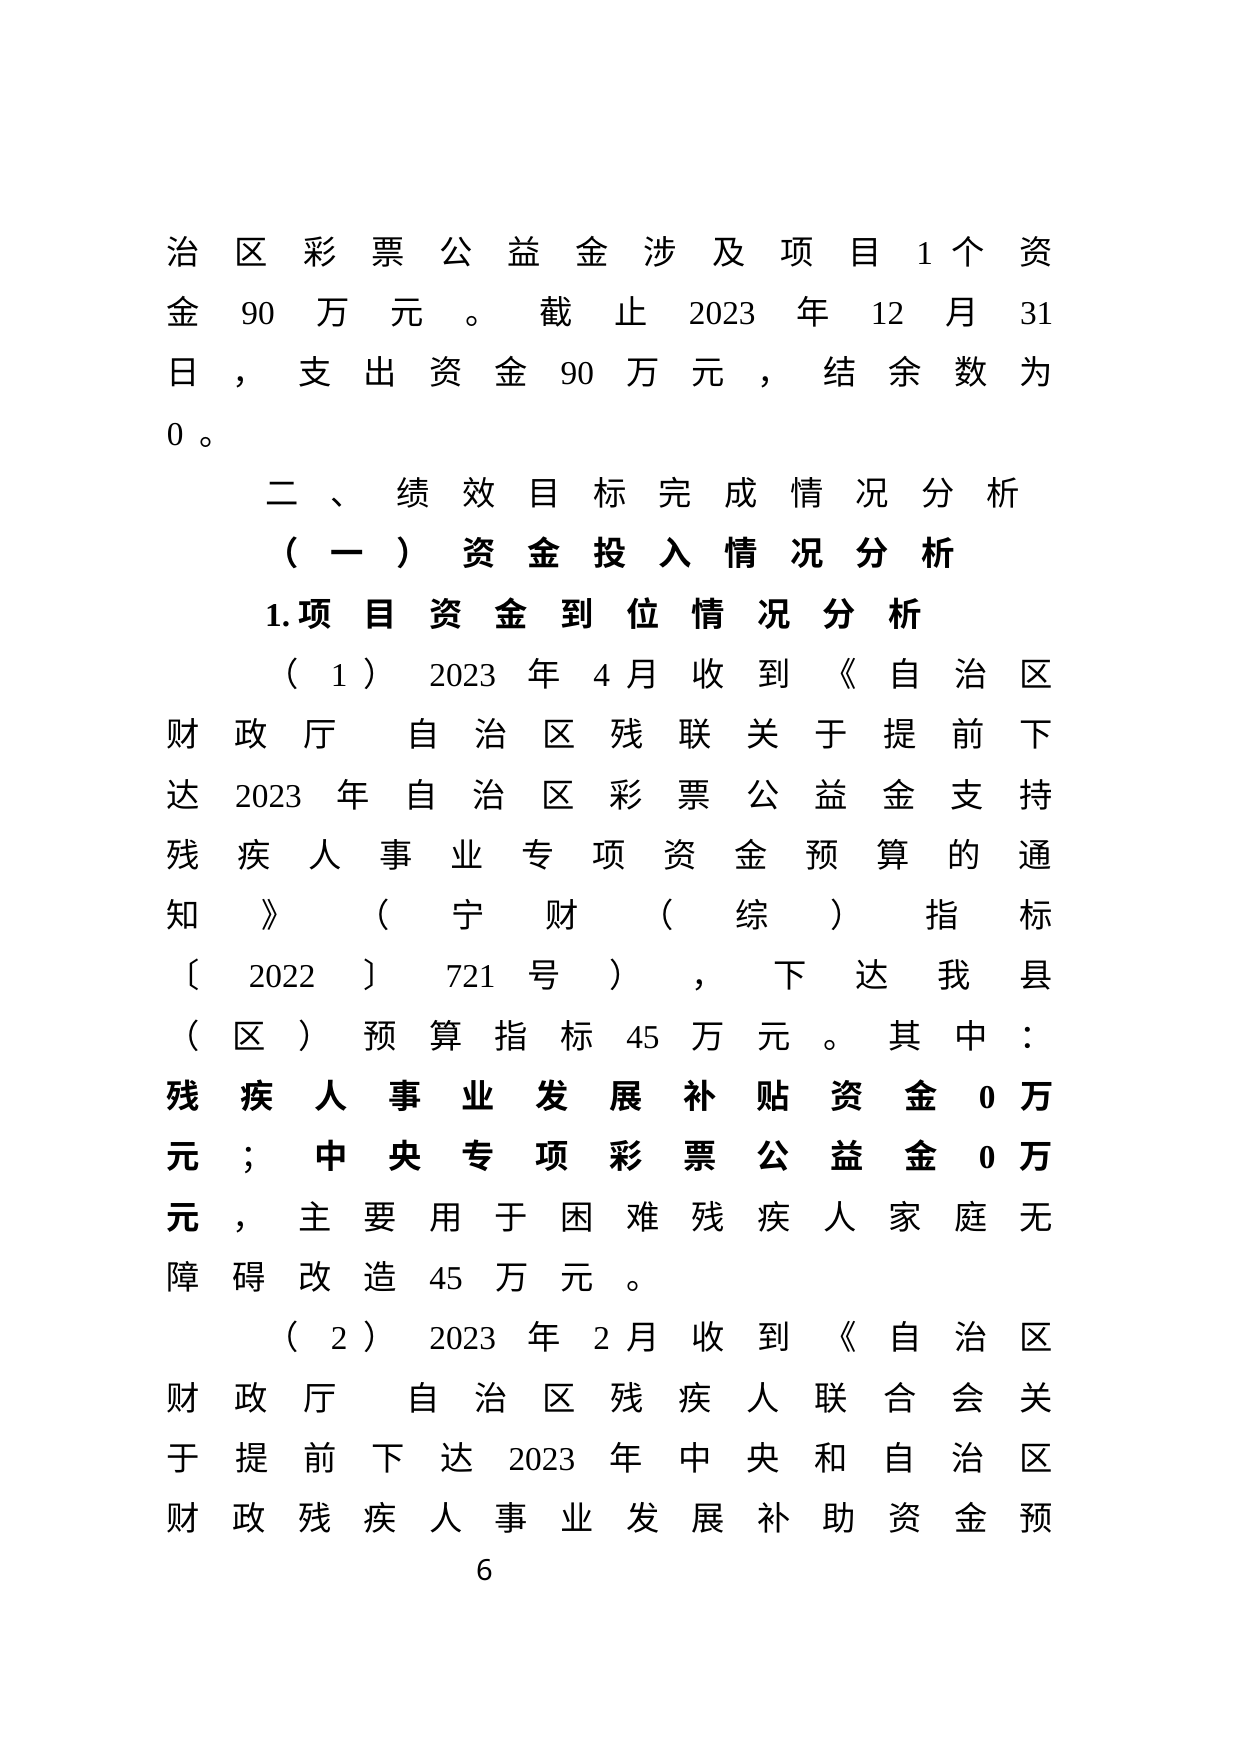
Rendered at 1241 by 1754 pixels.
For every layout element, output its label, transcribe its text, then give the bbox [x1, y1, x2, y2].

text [167, 219, 1085, 461]
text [167, 1305, 1085, 1546]
text 1.项目资金到位情况分析 [167, 581, 1085, 642]
text （一）资金投入情况分析 [167, 521, 1085, 581]
text （1）2023年4月收到《自治区财政厅 自治区残联关于提前下达2023年自治区彩票公益金支持残疾人事业专项资金预算的通知》（宁财（综）指标〔2022〕721号），下达我县（区）预算指标45万元。其中：残疾人事业发展补贴资金0万元；中央专项彩票公益金0万元，主要用于困难残疾人家庭无障碍改造45万元。 [167, 642, 1085, 1305]
text 二、绩效目标完成情况分析 [167, 461, 1085, 521]
